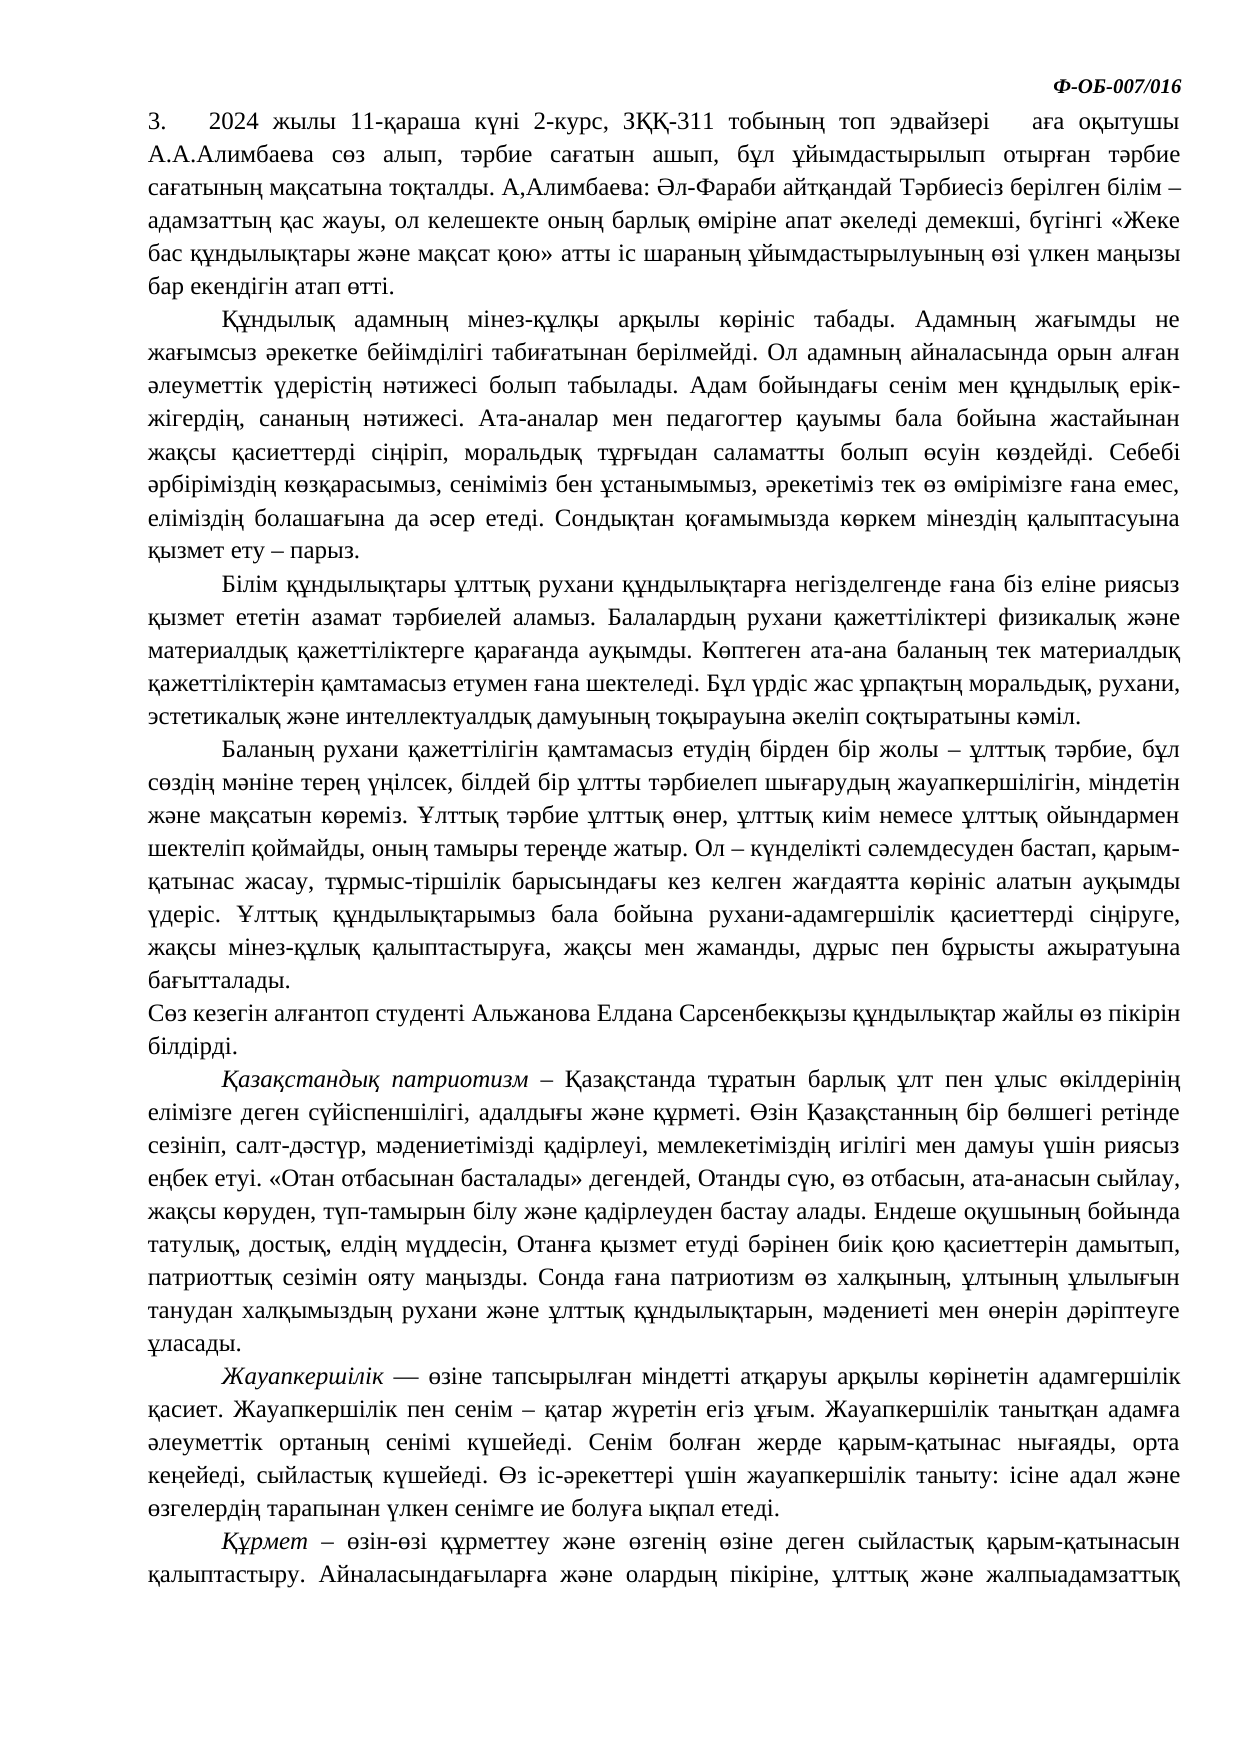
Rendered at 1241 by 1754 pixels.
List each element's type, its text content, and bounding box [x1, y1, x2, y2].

text Білім құндылықтары ұлттық рухани құндылықтарға негізделгенде ғана біз еліне риясыз қызмет ететін азамат тәрбиелей аламыз. Балалардың рухани қажеттіліктері физикалық және материалдық қажеттіліктерге қарағанда ауқымды. Көптеген ата-ана баланың тек материалдық қажеттіліктерін қамтамасыз етумен ғана шектеледі. Бұл үрдіс жас ұрпақтың моральдық, рухани, эстетикалық және интеллектуалдық дамуының тоқырауына әкеліп соқтыратыны кәміл. [148, 569, 1181, 729]
text Баланың рухани қажеттілігін қамтамасыз етудің бірден бір жолы – ұлттық тәрбие, бұл сөздің мәніне терең үңілсек, білдей бір ұлтты тәрбиелеп шығарудың жауапкершілігін, міндетін және мақсатын көреміз. Ұлттық тәрбие ұлттық өнер, ұлттық киім немесе ұлттық ойындармен шектеліп қоймайды, оның тамыры тереңде жатыр. Ол – күнделікті сәлемдесуден бастап, қарым-қатынас жасау, тұрмыс-тіршілік барысындағы кез келген жағдаятта көрініс алатын ауқымды үдеріс. Ұлттық құндылықтарымыз бала бойына рухани-адамгершілік қасиеттерді сіңіруге, жақсы мінез-құлық қалыптастыруға, жақсы мен жаманды, дұрыс пен бұрысты ажыратуына бағытталады. [148, 734, 1181, 994]
text Қазақстандық патриотизм – Қазақстанда тұратын барлық ұлт пен ұлыс өкілдерінің елімізге деген сүйіспеншілігі, адалдығы және құрметі. Өзін Қазақстанның бір бөлшегі ретінде сезініп, салт-дәстүр, мәдениетімізді қадірлеуі, мемлекетіміздің игілігі мен дамуы үшін риясыз еңбек етуі. «Отан отбасынан басталады» дегендей, Отанды сүю, өз отбасын, ата-анасын сыйлау, жақсы көруден, түп-тамырын білу және қадірлеуден бастау алады. Ендеше оқушының бойында татулық, достық, елдің мүддесін, Отанға қызмет етуді бәрінен биік қою қасиеттерін дамытып, патриоттық сезімін ояту маңызды. Сонда ғана патриотизм өз халқының, ұлтының ұлылығын танудан халқымыздың рухани және ұлттық құндылықтарын, мәдениеті мен өнерін дәріптеуге ұласады. [148, 1064, 1181, 1357]
text 3. 2024 жылы 11-қараша күні 2-курс, ЗҚҚ-311 тобының топ эдвайзері аға оқытушы А.А.Алимбаева сөз алып, тәрбие сағатын ашып, бұл ұйымдастырылып отырған тәрбие сағатының мақсатына тоқталды. А,Алимбаева: Әл-Фараби айтқандай Тәрбиесіз берілген білім – адамзаттың қас жауы, ол келешекте оның барлық өміріне апат әкеледі демекші, бүгінгі «Жеке бас құндылықтары және мақсат қою» атты іс шараның ұйымдастырылуының өзі үлкен маңызы бар екендігін атап өтті. [148, 168, 1181, 300]
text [148, 1526, 1181, 1588]
text 3. 2024 жылы 11-қараша күні 2-курс, ЗҚҚ-311 тобының топ эдвайзері аға оқытушы А.А.Алимбаева сөз алып, тәрбие сағатын ашып, бұл ұйымдастырылып отырған тәрбие сағатының мақсатына тоқталды. А,Алимбаева: Әл-Фараби айтқандай Тәрбиесіз берілген білім – адамзаттың қас жауы, ол келешекте оның барлық өміріне апат әкеледі демекші, бүгінгі «Жеке бас құндылықтары және мақсат қою» атты іс шараның ұйымдастырылуының өзі үлкен маңызы бар екендігін атап өтті. [148, 106, 1181, 139]
text Құндылық адамның мінез-құлқы арқылы көрініс табады. Адамның жағымды не жағымсыз әрекетке бейімділігі табиғатынан берілмейді. Ол адамның айналасында орын алған әлеуметтік үдерістің нәтижесі болып табылады. Адам бойындағы сенім мен құндылық ерік-жігердің, сананың нәтижесі. Ата-аналар мен педагогтер қауымы бала бойына жастайынан жақсы қасиеттерді сіңіріп, моральдық тұрғыдан саламатты болып өсуін көздейді. Себебі әрбіріміздің көзқарасымыз, сеніміміз бен ұстанымымыз, әрекетіміз тек өз өмірімізге ғана емес, еліміздің болашағына да әсер етеді. Сондықтан қоғамымызда көркем мінездің қалыптасуына қызмет ету – парыз. [148, 304, 1181, 564]
text Сөз кезегін алғантоп студенті Альжанова Елдана Сарсенбекқызы құндылықтар жайлы өз пікірін білдірді. [148, 998, 1181, 1060]
text Жауапкершілік — өзіне тапсырылған міндетті атқаруы арқылы көрінетін адамгершілік қасиет. Жауапкершілік пен сенім – қатар жүретін егіз ұғым. Жауапкершілік танытқан адамға әлеуметтік ортаның сенімі күшейеді. Сенім болған жерде қарым-қатынас нығаяды, орта кеңейеді, сыйластық күшейеді. Өз іс-әрекеттері үшін жауапкершілік таныту: ісіне адал және өзгелердің тарапынан үлкен сенімге ие болуға ықпал етеді. [148, 1361, 1181, 1522]
